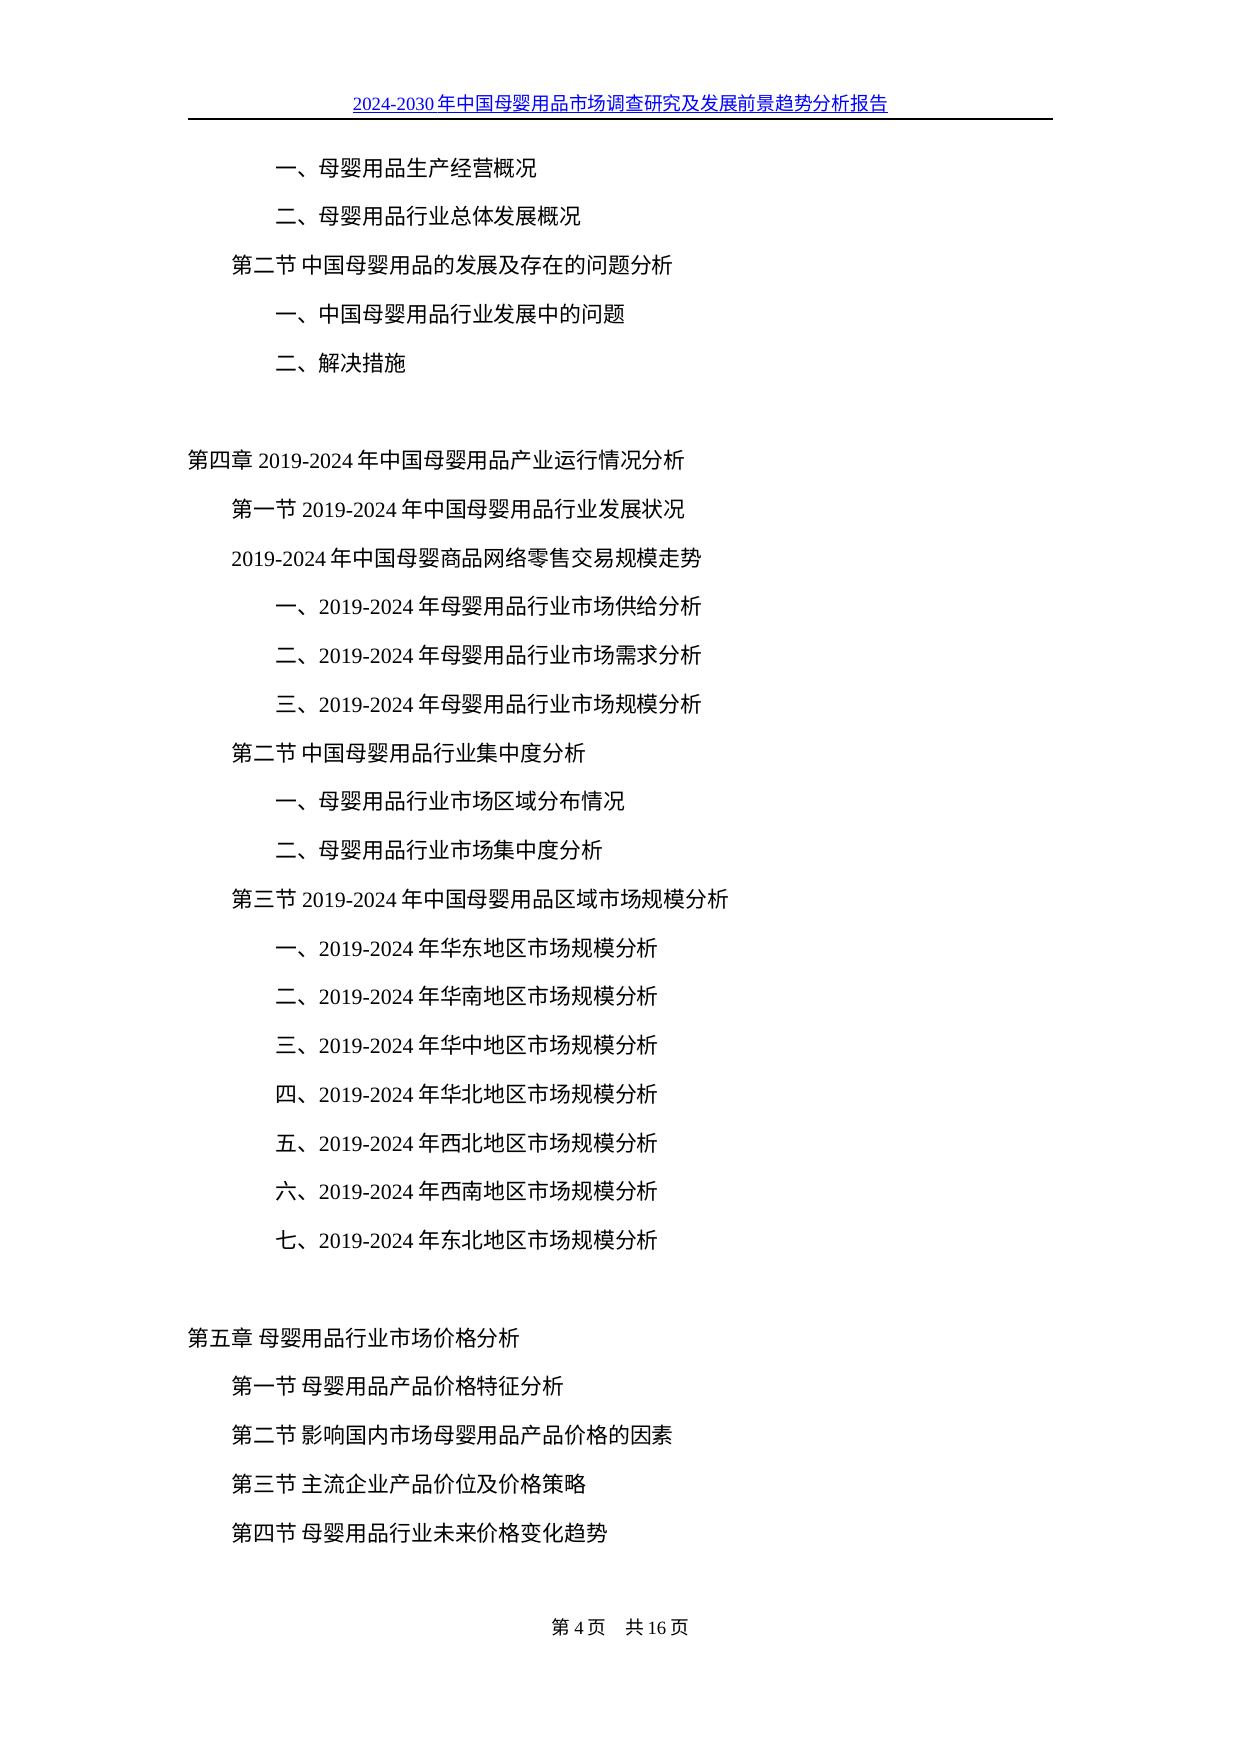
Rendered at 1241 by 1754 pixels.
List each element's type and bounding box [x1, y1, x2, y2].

text [187, 150, 1053, 1548]
